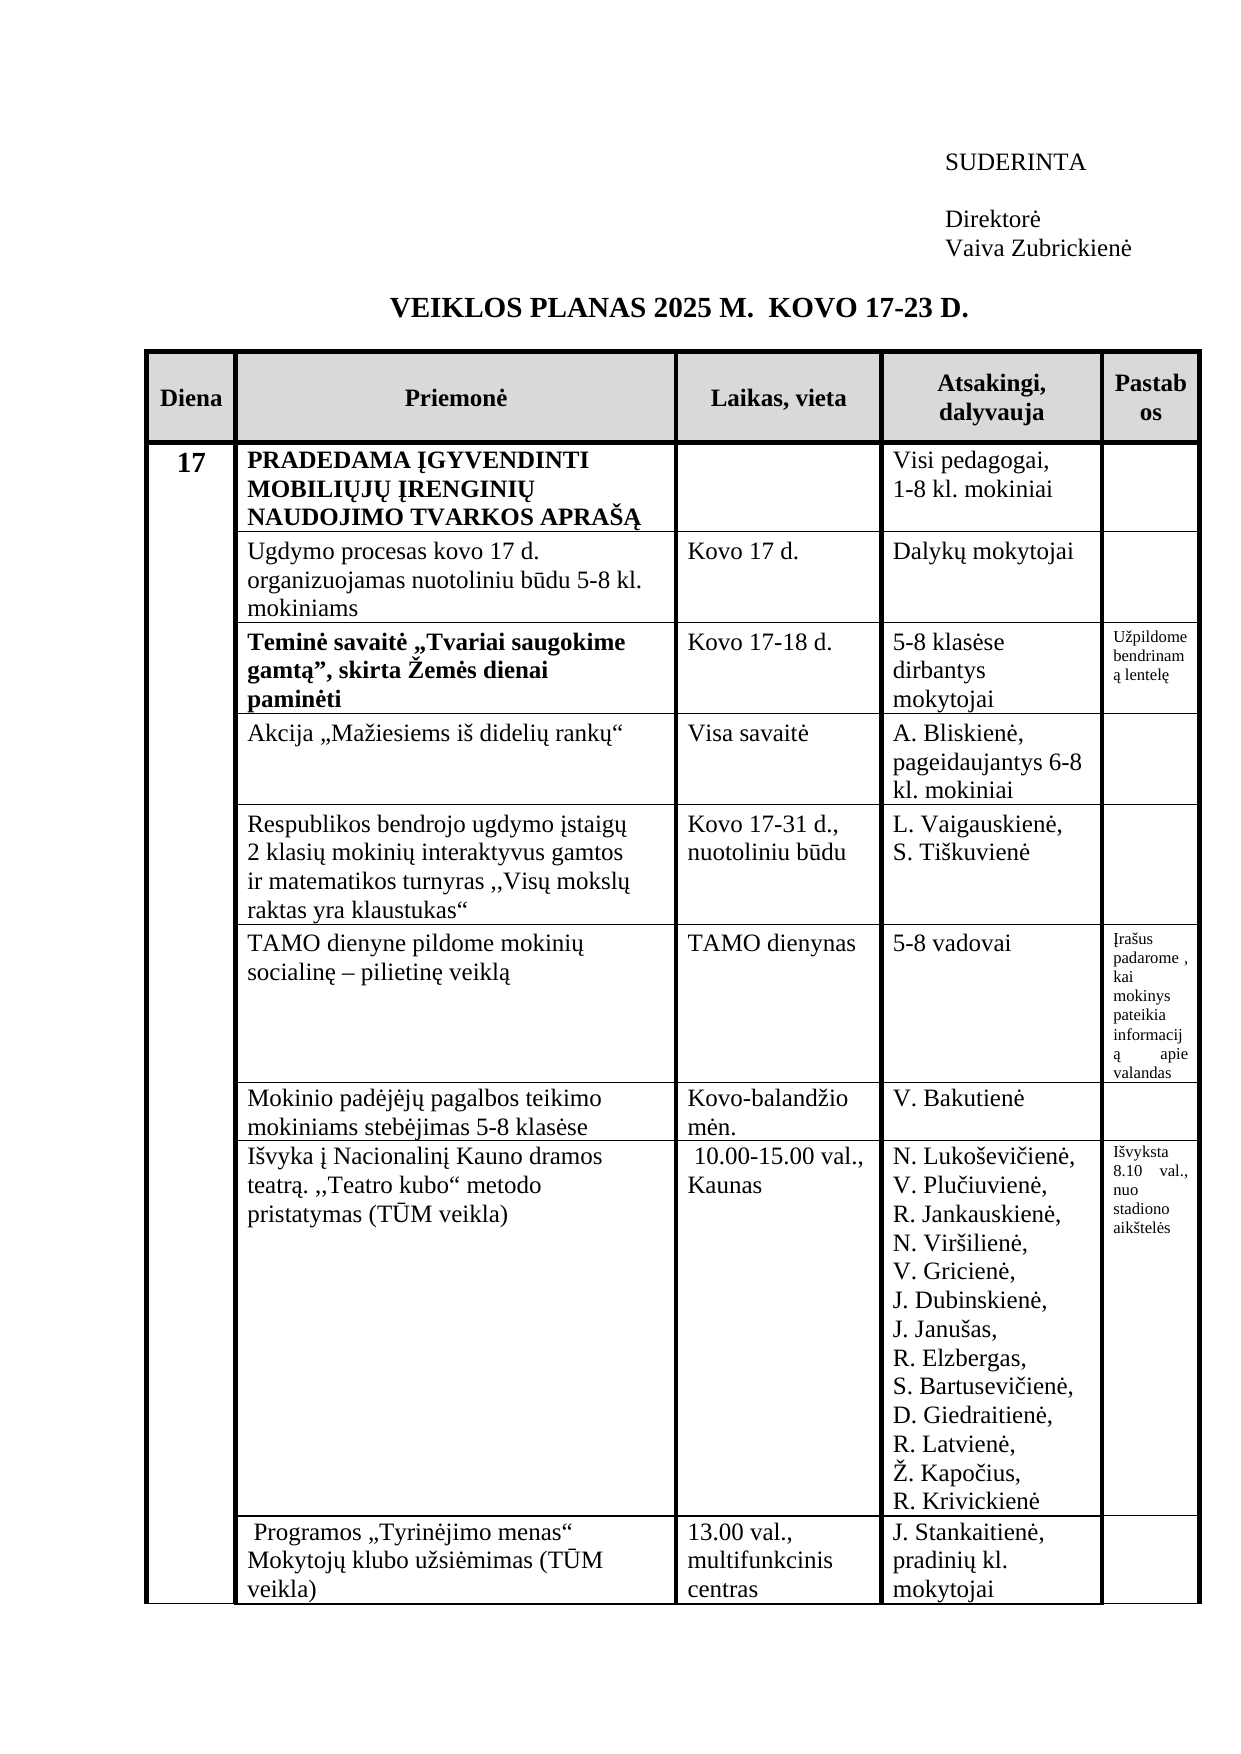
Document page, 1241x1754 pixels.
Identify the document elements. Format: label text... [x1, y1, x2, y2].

table_cell N. Lukoševičienė, V. Plučiuvienė, R. Jankauskienė, N. Viršilienė, V. Gricienė, J. Dubinskienė, J. Janušas, R. Elzbergas, S. Bartusevičienė, D. Giedraitienė, R. Latvienė, Ž. Kapočius, R. Krivickienė [884, 1141, 1100, 1515]
table_cell J. Stankaitienė, pradinių kl. mokytojai [884, 1517, 1100, 1603]
table_cell Įrašus padarome , kai mokinys pateikia informaciją apie valandas [1104, 925, 1197, 1082]
table_cell Mokinio padėjėjų pagalbos teikimo mokiniams stebėjimas 5-8 klasėse [238, 1083, 674, 1140]
table_cell Respublikos bendrojo ugdymo įstaigų 2 klasių mokinių interaktyvus gamtos ir matematikos turnyras ,,Visų mokslų raktas yra klaustukas“ [238, 805, 674, 924]
table_cell Išvyka į Nacionalinį Kauno dramos teatrą. ,,Teatro kubo“ metodo pristatymas (TŪM veikla) [238, 1141, 674, 1515]
table_cell [1104, 532, 1197, 622]
table_cell Išvyksta 8.10 val., nuo stadiono aikštelės [1104, 1141, 1197, 1515]
table_cell Kovo 17-31 d., nuotoliniu būdu [678, 805, 879, 924]
table_cell 17 [149, 445, 233, 1603]
table_cell Užpildome bendrinamą lentelę [1104, 623, 1197, 713]
table_cell Visi pedagogai, 1-8 kl. mokiniai [884, 445, 1100, 531]
table_header Atsakingi, dalyvauja [884, 354, 1100, 440]
table_cell [1104, 714, 1197, 804]
table_cell [1104, 1516, 1197, 1603]
table_cell L. Vaigauskienė, S. Tiškuvienė [884, 805, 1100, 924]
text SUDERINTA [945, 147, 1181, 176]
table_header Priemonė [238, 354, 674, 440]
text Direktorė [945, 204, 1181, 233]
table_cell 13.00 val., multifunkcinis centras [678, 1517, 879, 1603]
text VEIKLOS PLANAS 2025 M. KOVO 17-23 D. [177, 291, 1181, 324]
table_cell Kovo 17 d. [678, 532, 879, 622]
table_cell Visa savaitė [678, 714, 879, 804]
text Vaiva Zubrickienė [945, 233, 1181, 262]
table_cell A. Bliskienė, pageidaujantys 6-8 kl. mokiniai [884, 714, 1100, 804]
table_cell TAMO dienynas [678, 925, 879, 1082]
table_cell TAMO dienyne pildome mokinių socialinę – pilietinę veiklą [238, 925, 674, 1082]
table_cell [1104, 805, 1197, 924]
table_cell [1104, 1083, 1197, 1140]
table_cell Ugdymo procesas kovo 17 d. organizuojamas nuotoliniu būdu 5-8 kl. mokiniams [238, 532, 674, 622]
table_cell Programos „Tyrinėjimo menas“ Mokytojų klubo užsiėmimas (TŪM veikla) [238, 1517, 674, 1603]
table_cell Kovo-balandžio mėn. [678, 1083, 879, 1140]
table_cell Kovo 17-18 d. [678, 623, 879, 713]
table_cell Teminė savaitė „Tvariai saugokime gamtą”, skirta Žemės dienai paminėti [238, 623, 674, 713]
table_header Laikas, vieta [678, 354, 879, 440]
table_cell 5-8 klasėse dirbantys mokytojai [884, 623, 1100, 713]
table_cell [1104, 445, 1197, 531]
table_cell PRADEDAMA ĮGYVENDINTI MOBILIŲJŲ ĮRENGINIŲ NAUDOJIMO TVARKOS APRAŠĄ [238, 445, 674, 531]
table_cell V. Bakutienė [884, 1083, 1100, 1140]
table_cell [678, 445, 879, 531]
table_cell 10.00-15.00 val., Kaunas [678, 1141, 879, 1515]
table_cell 5-8 vadovai [884, 925, 1100, 1082]
table_cell Dalykų mokytojai [884, 532, 1100, 622]
table_header Pastabos [1104, 354, 1197, 440]
table_cell Akcija „Mažiesiems iš didelių rankų“ [238, 714, 674, 804]
table_header Diena [149, 354, 233, 440]
